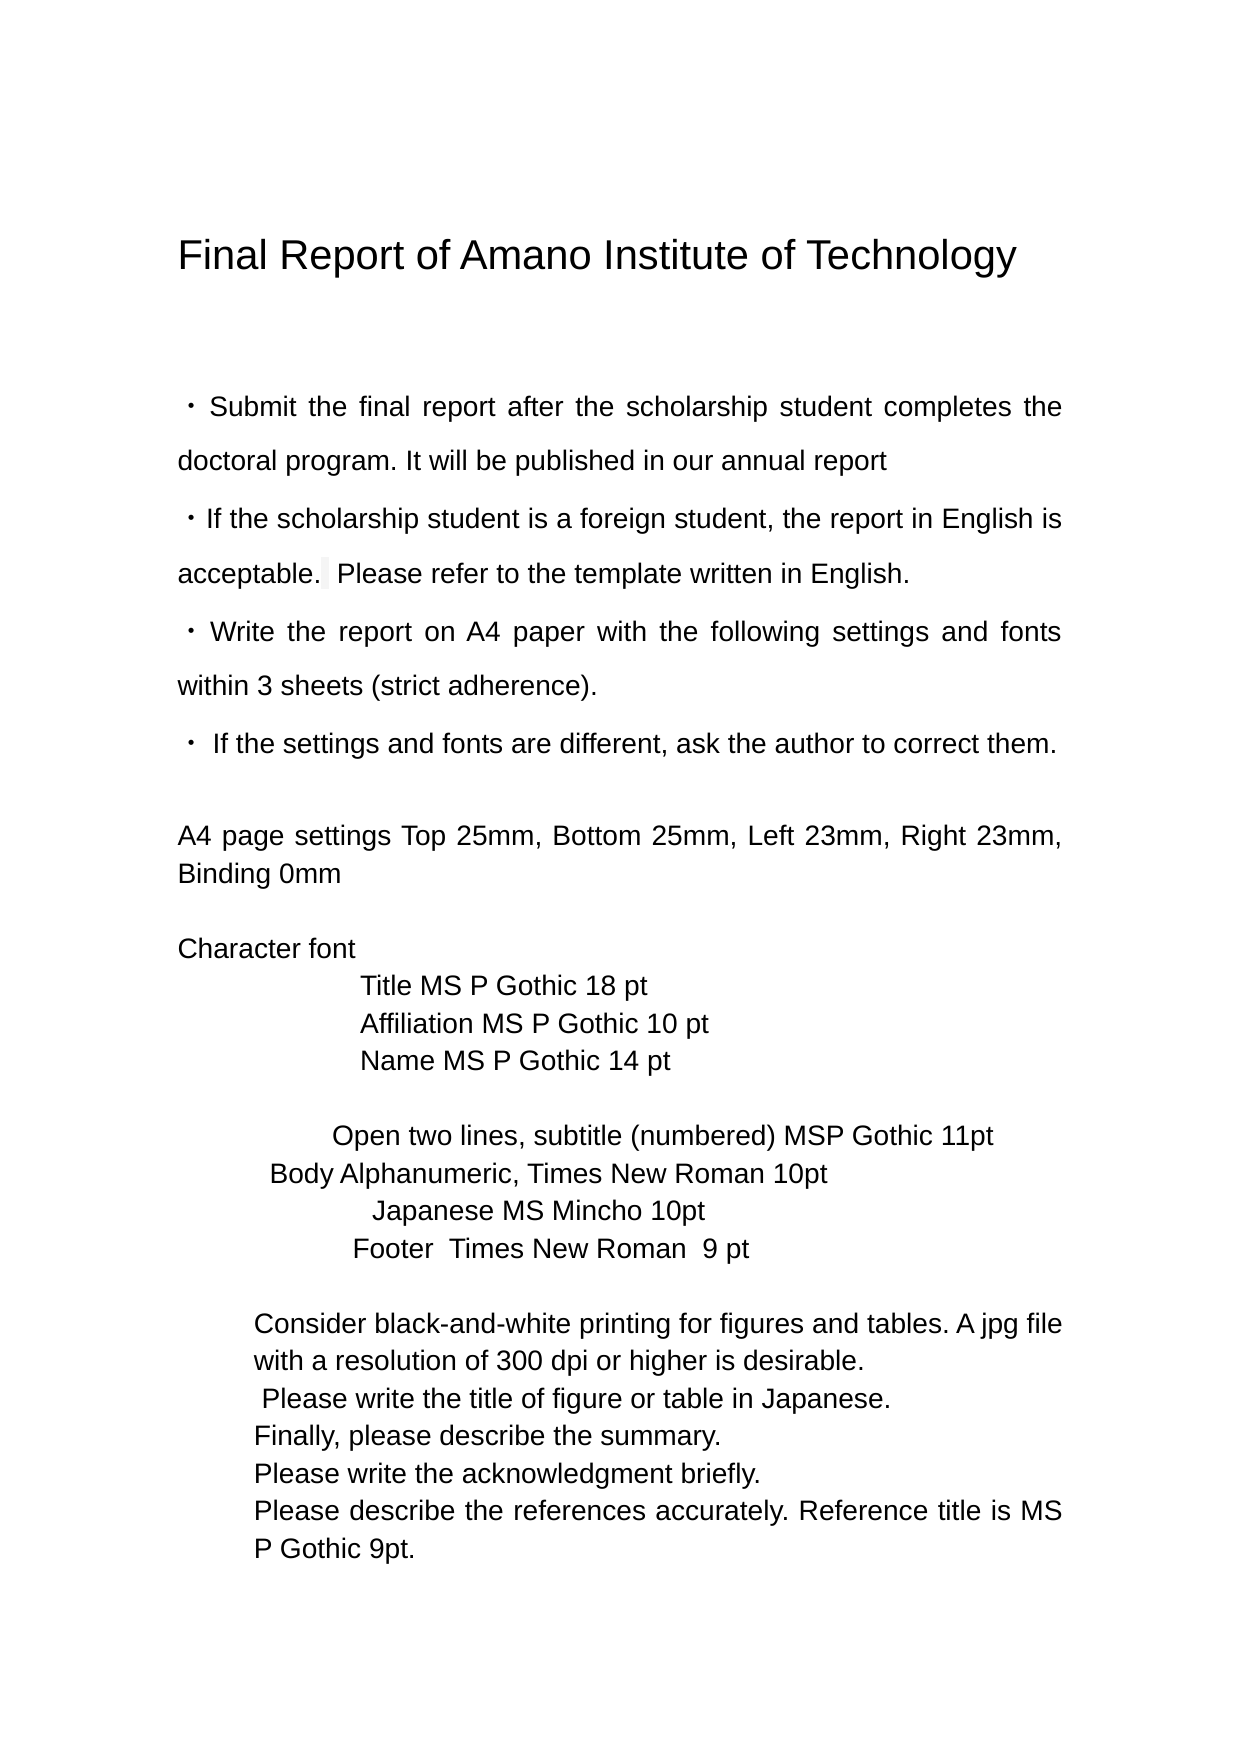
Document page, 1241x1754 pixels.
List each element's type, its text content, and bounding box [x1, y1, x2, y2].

text Consider black-and-white printing for figures and tables. A jpg file with a resolution of 300 dpi or higher is desirable. [254, 1304, 1063, 1379]
text ・Write the report on A4 paper with the following settings and fonts within 3 sheets (strict adherence). [177, 592, 1063, 704]
text ・ If the settings and fonts are different, ask the author to correct them. [177, 704, 1063, 779]
text Japanese MS Mincho 10pt [177, 1192, 1063, 1229]
text Footer Times New Roman 9 pt [254, 1229, 1063, 1267]
text Body Alphanumeric, Times New Roman 10pt [177, 1154, 1063, 1192]
text ・Submit the final report after the scholarship student completes the doctoral program. It will be published in our annual report [177, 367, 1063, 479]
text Please write the title of figure or table in Japanese. [254, 1379, 1063, 1417]
text Finally, please describe the summary. [254, 1417, 1063, 1454]
text Title MS P Gothic 18 pt [177, 967, 1063, 1004]
text Open two lines, subtitle (numbered) MSP Gothic 11pt [177, 1117, 1063, 1154]
text Affiliation MS P Gothic 10 pt [177, 1004, 1063, 1042]
text Name MS P Gothic 14 pt [177, 1042, 1063, 1079]
text A4 page settings Top 25mm, Bottom 25mm, Left 23mm, Right 23mm, Binding 0mm [177, 817, 1063, 892]
text Please write the acknowledgment briefly. [254, 1454, 1063, 1492]
text Please describe the references accurately. Reference title is MS P Gothic 9pt. [254, 1492, 1063, 1567]
text Final Report of Amano Institute of Technology [177, 217, 1063, 292]
text ・If the scholarship student is a foreign student, the report in English is acceptable. Please refer to the template written in English. [177, 479, 1063, 592]
text Character font [177, 929, 1063, 967]
